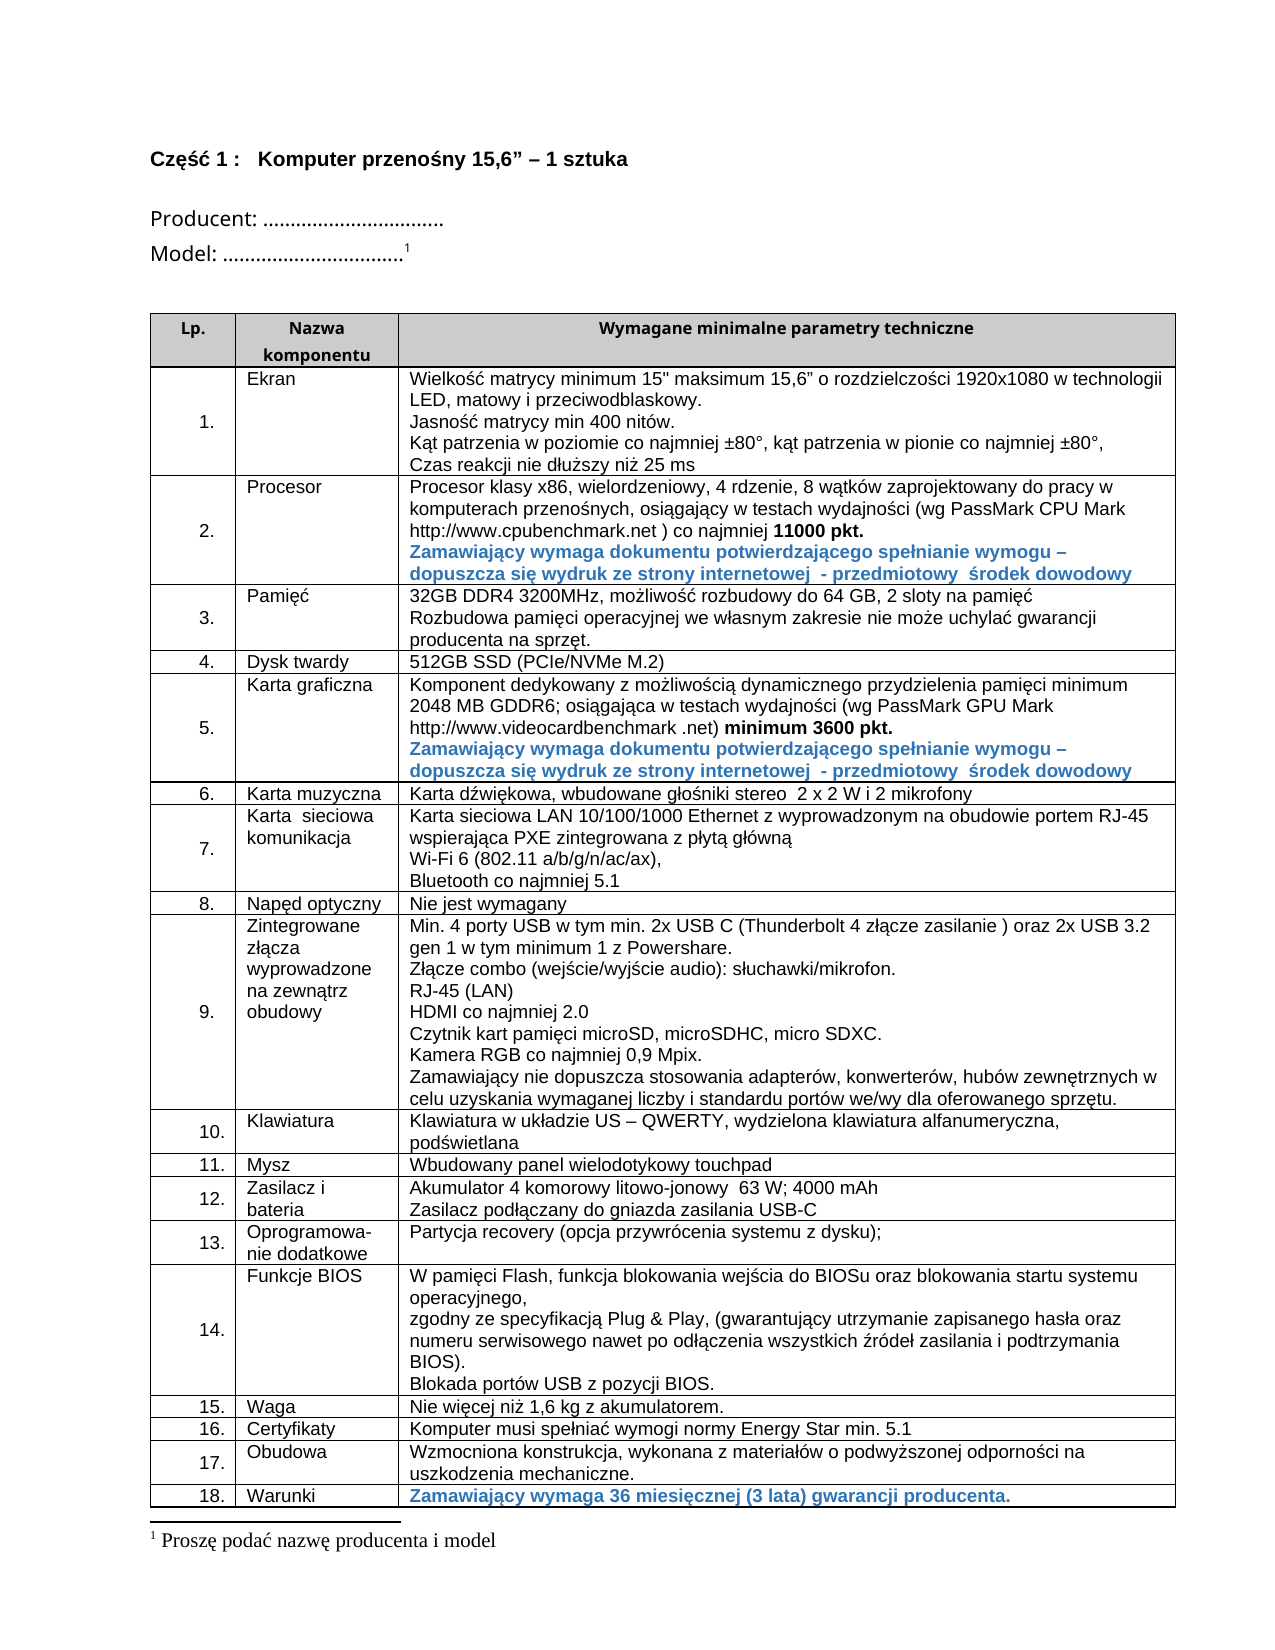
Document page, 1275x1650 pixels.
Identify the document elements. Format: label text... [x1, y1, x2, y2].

table_cell Wzmocniona konstrukcja, wykonana z materiałów o podwyższonej odporności na uszkodzenia mechaniczne. [399, 1441, 1175, 1484]
table_cell Komputer musi spełniać wymogi normy Energy Star min. 5.1 [399, 1418, 1175, 1440]
table_cell [151, 1485, 235, 1506]
table_cell Funkcje BIOS [236, 1265, 398, 1394]
table_cell Karta muzyczna [236, 783, 398, 804]
table_cell [151, 915, 235, 1109]
table_cell Wbudowany panel wielodotykowy touchpad [399, 1154, 1175, 1176]
table_cell Komponent dedykowany z możliwością dynamicznego przydzielenia pamięci minimum 2048 MB GDDR6; osiągająca w testach wydajności (wg PassMark GPU Mark http://www.videocardbenchmark .net) minimum 3600 pkt. Zamawiający wymaga dokumentu potwierdzającego spełnianie wymogu – dopuszcza się wydruk ze strony internetowej - przedmiotowy środek dowodowy [399, 674, 1175, 781]
text Producent: …………………………... [150, 204, 1152, 233]
table_cell Karta dźwiękowa, wbudowane głośniki stereo 2 x 2 W i 2 mikrofony [399, 783, 1175, 804]
table_cell [151, 1110, 235, 1153]
table_header Lp. [151, 314, 235, 366]
table_cell Zintegrowane złącza wyprowadzone na zewnątrz obudowy [236, 915, 398, 1109]
table_cell Obudowa [236, 1441, 398, 1484]
table_cell [151, 892, 235, 914]
table_cell [151, 585, 235, 650]
table_cell [151, 1177, 235, 1220]
table_cell Napęd optyczny [236, 892, 398, 914]
table_cell Nie więcej niż 1,6 kg z akumulatorem. [399, 1396, 1175, 1417]
table_cell Ekran [236, 368, 398, 475]
table_cell Klawiatura w układzie US – QWERTY, wydzielona klawiatura alfanumeryczna, podświetlana [399, 1110, 1175, 1153]
table_cell [151, 368, 235, 475]
table_cell Pamięć [236, 585, 398, 650]
table_cell [151, 1418, 235, 1440]
table_cell [151, 1154, 235, 1176]
table_cell Oprogramowanie dodatkowe [236, 1221, 398, 1264]
table_cell Zasilacz i bateria [236, 1177, 398, 1220]
table_cell [151, 1441, 235, 1484]
table_cell [151, 783, 235, 804]
table_cell [151, 651, 235, 672]
text Model: …………………………... [150, 239, 1152, 267]
table_cell Certyfikaty [236, 1418, 398, 1440]
table_header Wymagane minimalne parametry techniczne [399, 314, 1175, 366]
table_cell Procesor [236, 476, 398, 584]
table_cell [151, 1265, 235, 1394]
table_cell Partycja recovery (opcja przywrócenia systemu z dysku); [399, 1221, 1175, 1264]
table_cell W pamięci Flash, funkcja blokowania wejścia do BIOSu oraz blokowania startu systemu operacyjnego, zgodny ze specyfikacją Plug & Play, (gwarantujący utrzymanie zapisanego hasła oraz numeru serwisowego nawet po odłączenia wszystkich źródeł zasilania i podtrzymania BIOS). Blokada portów USB z pozycji BIOS. [399, 1265, 1175, 1394]
table_cell [151, 476, 235, 584]
table_cell Nie jest wymagany [399, 892, 1175, 914]
text Część 1 : Komputer przenośny 15,6” – 1 sztuka [150, 145, 1152, 172]
table_cell Karta sieciowa LAN 10/100/1000 Ethernet z wyprowadzonym na obudowie portem RJ-45 wspierająca PXE zintegrowana z płytą główną Wi-Fi 6 (802.11 a/b/g/n/ac/ax), Bluetooth co najmniej 5.1 [399, 805, 1175, 891]
table_cell Mysz [236, 1154, 398, 1176]
table_cell Warunki gwarancji [236, 1485, 398, 1506]
table_cell Wielkość matrycy minimum 15" maksimum 15,6” o rozdzielczości 1920x1080 w technologii LED, matowy i przeciwodblaskowy. Jasność matrycy min 400 nitów. Kąt patrzenia w poziomie co najmniej ±80°, kąt patrzenia w pionie co najmniej ±80°, Czas reakcji nie dłuższy niż 25 ms [399, 368, 1175, 475]
table_cell Min. 4 porty USB w tym min. 2x USB C (Thunderbolt 4 złącze zasilanie ) oraz 2x USB 3.2 gen 1 w tym minimum 1 z Powershare. Złącze combo (wejście/wyjście audio): słuchawki/mikrofon. RJ-45 (LAN) HDMI co najmniej 2.0 Czytnik kart pamięci microSD, microSDHC, micro SDXC. Kamera RGB co najmniej 0,9 Mpix. Zamawiający nie dopuszcza stosowania adapterów, konwerterów, hubów zewnętrznych w celu uzyskania wymaganej liczby i standardu portów we/wy dla oferowanego sprzętu. [399, 915, 1175, 1109]
table_cell Waga [236, 1396, 398, 1417]
table_cell Karta graficzna [236, 674, 398, 781]
table_cell 32GB DDR4 3200MHz, możliwość rozbudowy do 64 GB, 2 sloty na pamięć Rozbudowa pamięci operacyjnej we własnym zakresie nie może uchylać gwarancji producenta na sprzęt. [399, 585, 1175, 650]
table_cell Procesor klasy x86, wielordzeniowy, 4 rdzenie, 8 wątków zaprojektowany do pracy w komputerach przenośnych, osiągający w testach wydajności (wg PassMark CPU Mark http://www.cpubenchmark.net ) co najmniej 11000 pkt. Zamawiający wymaga dokumentu potwierdzającego spełnianie wymogu – dopuszcza się wydruk ze strony internetowej - przedmiotowy środek dowodowy [399, 476, 1175, 584]
table_cell [151, 1221, 235, 1264]
table_cell [151, 1396, 235, 1417]
table_cell 512GB SSD (PCIe/NVMe M.2) [399, 651, 1175, 672]
table_cell [151, 674, 235, 781]
table_cell Dysk twardy [236, 651, 398, 672]
table_header Nazwa komponentu [236, 314, 398, 366]
table_cell Klawiatura [236, 1110, 398, 1153]
table_cell Akumulator 4 komorowy litowo-jonowy 63 W; 4000 mAh Zasilacz podłączany do gniazda zasilania USB-C [399, 1177, 1175, 1220]
table_cell [151, 805, 235, 891]
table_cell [399, 1485, 1175, 1506]
table_cell Karta sieciowa komunikacja [236, 805, 398, 891]
